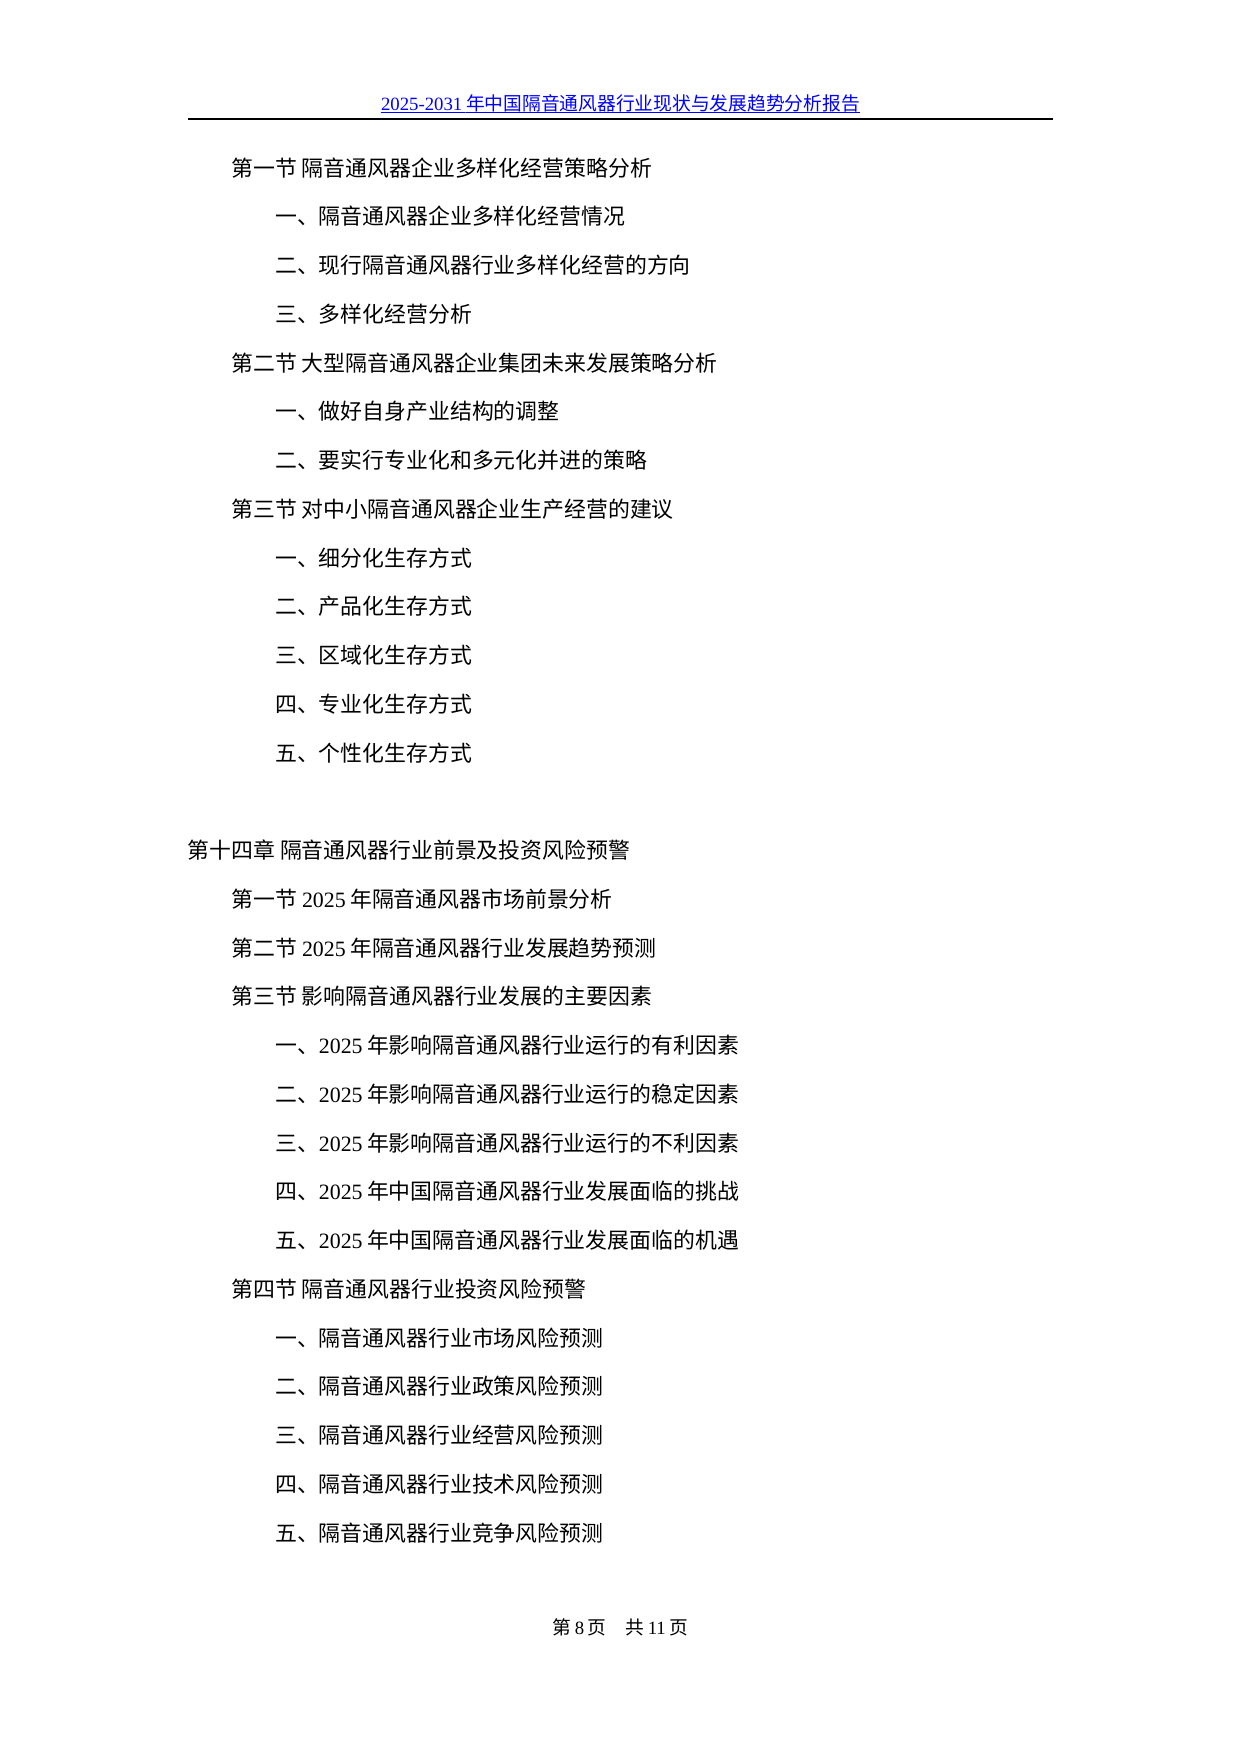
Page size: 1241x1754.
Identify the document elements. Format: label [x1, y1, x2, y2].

text [187, 150, 1053, 1548]
